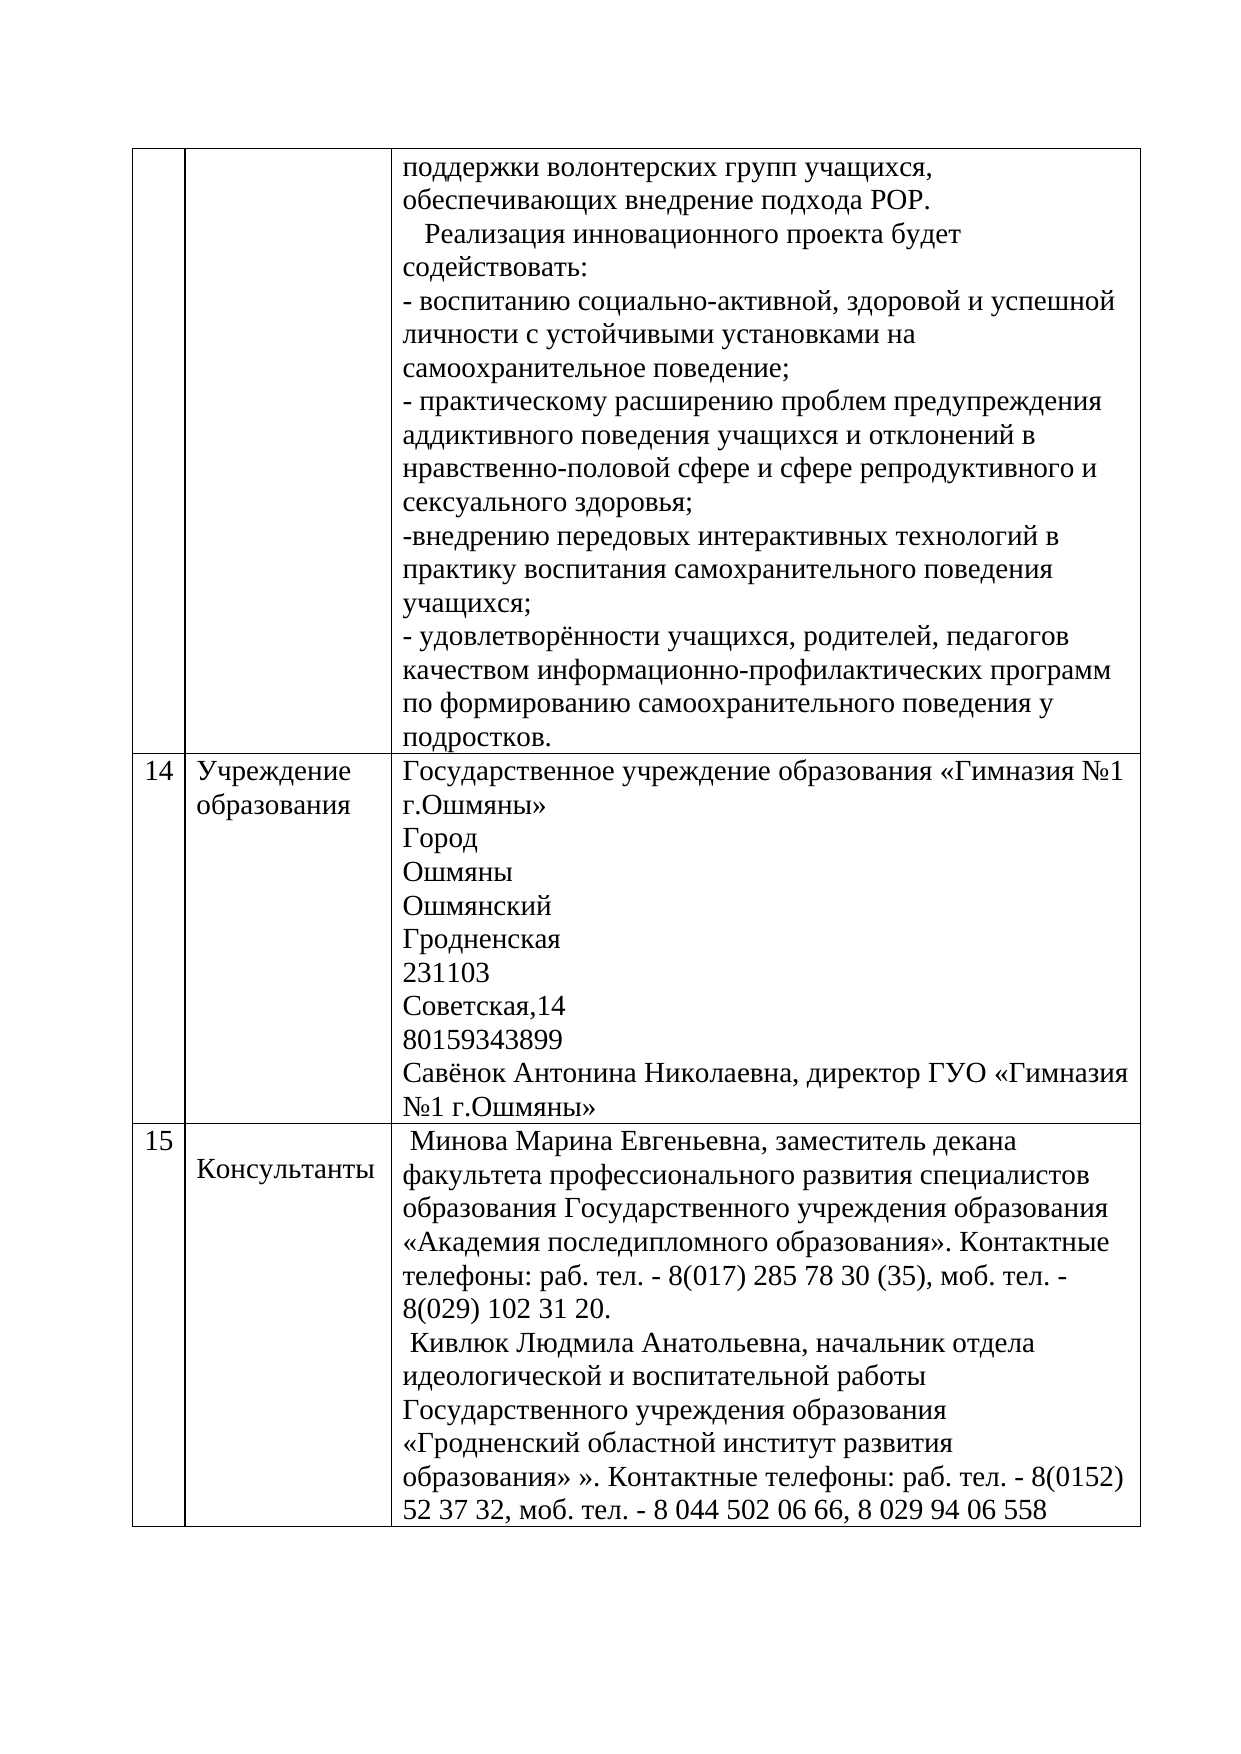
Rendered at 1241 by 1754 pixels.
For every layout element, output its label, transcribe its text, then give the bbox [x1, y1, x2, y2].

table_cell Консультанты [186, 1124, 391, 1526]
table_cell 15 [133, 1124, 184, 1526]
table_cell Учреждение образования [186, 754, 391, 1122]
table_cell Государственное учреждение образования «Гимназия №1 г.Ошмяны» Город Ошмяны Ошмянский Гродненская 231103 Советская,14 80159343899 Савёнок Антонина Николаевна, директор ГУО «Гимназия №1 г.Ошмяны» [392, 754, 1140, 1122]
table_cell Минова Марина Евгеньевна, заместитель декана факультета профессионального развития специалистов образования Государственного учреждения образования «Академия последипломного образования». Контактные телефоны: раб. тел. - 8(017) 285 78 30 (35), моб. тел. - 8(029) 102 31 20. Кивлюк Людмила Анатольевна, начальник отдела идеологической и воспитательной работы Государственного учреждения образования «Гродненский областной институт развития образования» ». Контактные телефоны: раб. тел. - 8(0152) 52 37 32, моб. тел. - 8 044 502 06 66, 8 029 94 06 558 [392, 1124, 1140, 1526]
table_cell 13 [133, 149, 184, 752]
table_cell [186, 149, 391, 752]
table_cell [392, 149, 1140, 752]
table_cell 14 [133, 754, 184, 1122]
